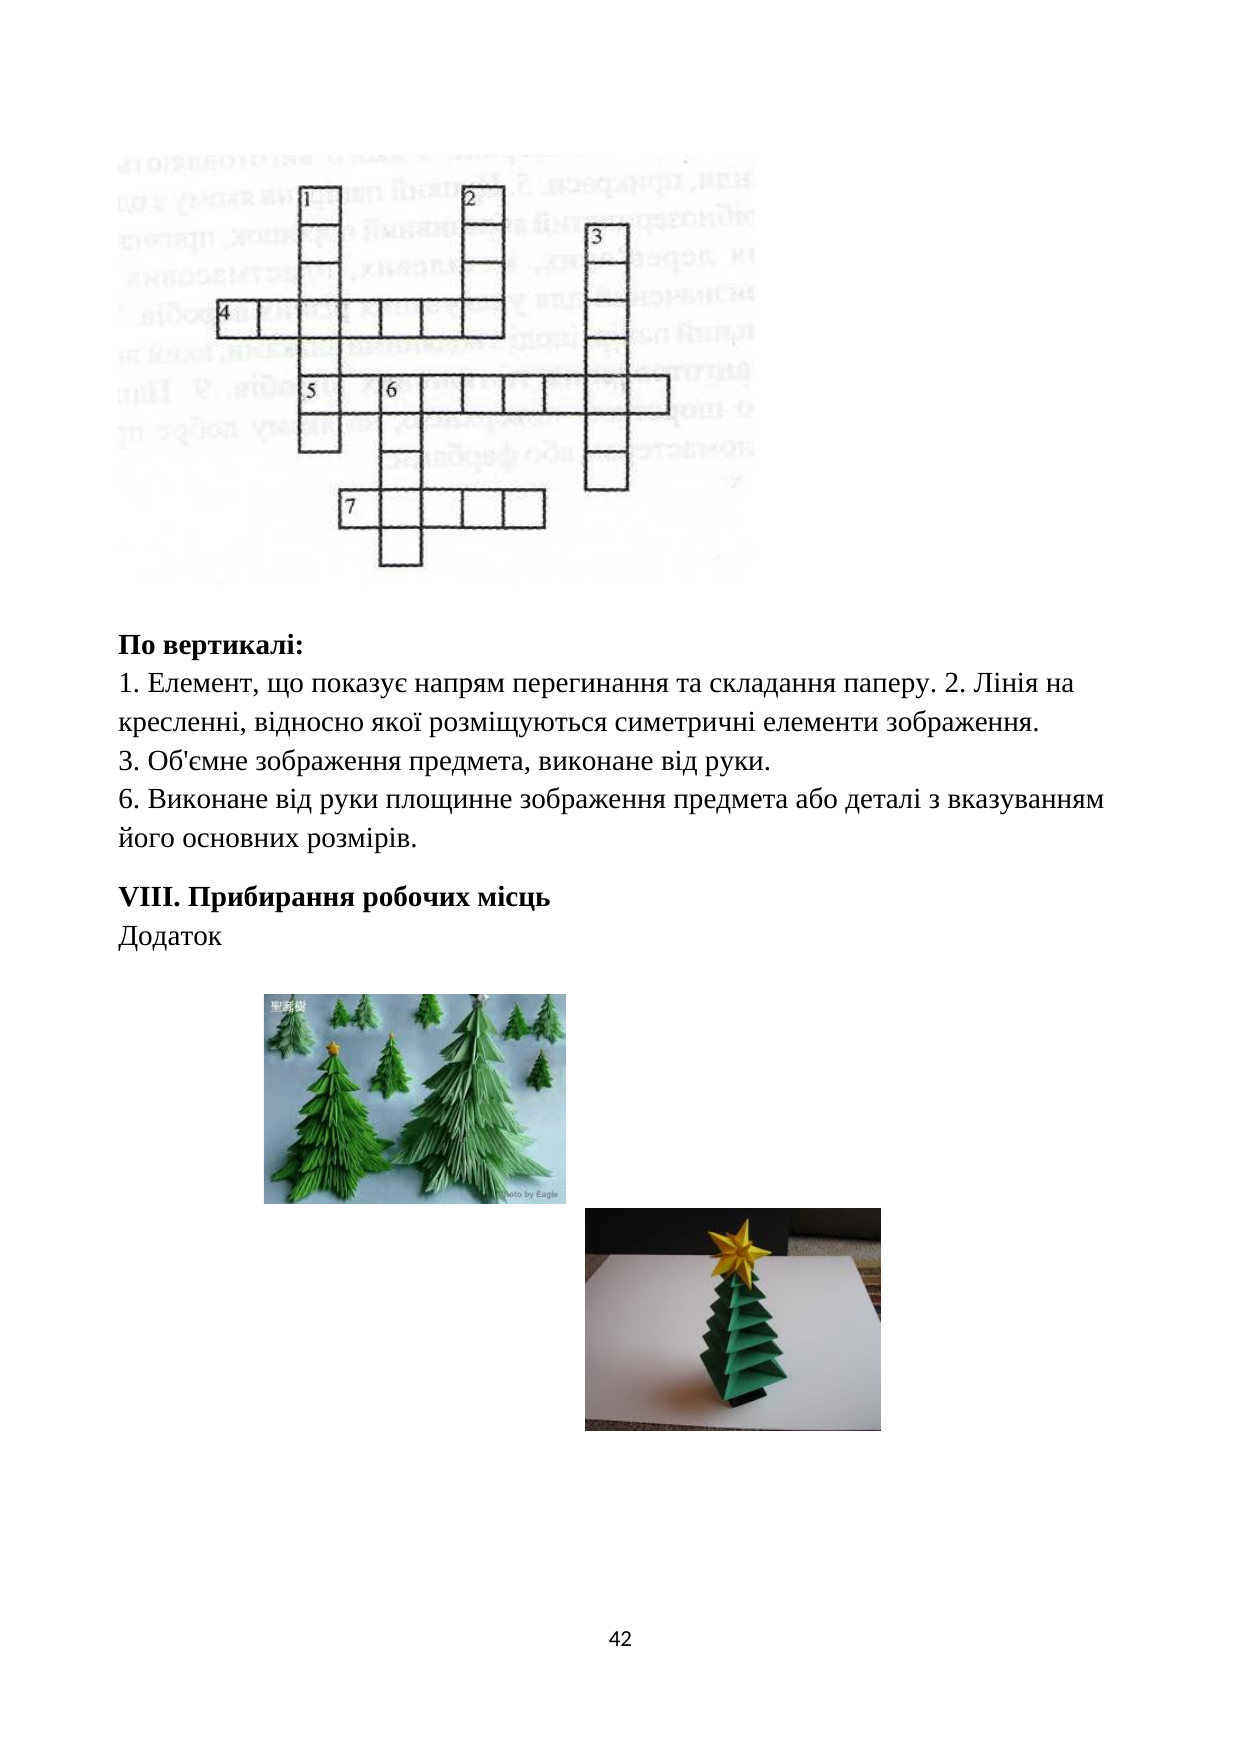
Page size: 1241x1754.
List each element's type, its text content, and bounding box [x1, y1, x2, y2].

text VІІІ. Прибирання робочих місць [103, 879, 1122, 913]
list 1. Елемент, що показує напрям перегинання та складання паперу. 2. Лінія на кресленні, відносно якої розміщуються симетричні елементи зображення. [118, 666, 1122, 738]
list Додаток [103, 918, 1107, 951]
picture [263, 994, 567, 1204]
picture [585, 1208, 881, 1431]
list По вертикалі: [118, 627, 1122, 661]
list 6. Виконане від руки площинне зображення предмета або деталі з вказуванням його основних розмірів. [118, 781, 1122, 853]
list 3. Об'ємне зображення предмета, виконане від руки. [118, 743, 1122, 776]
picture [118, 155, 755, 585]
